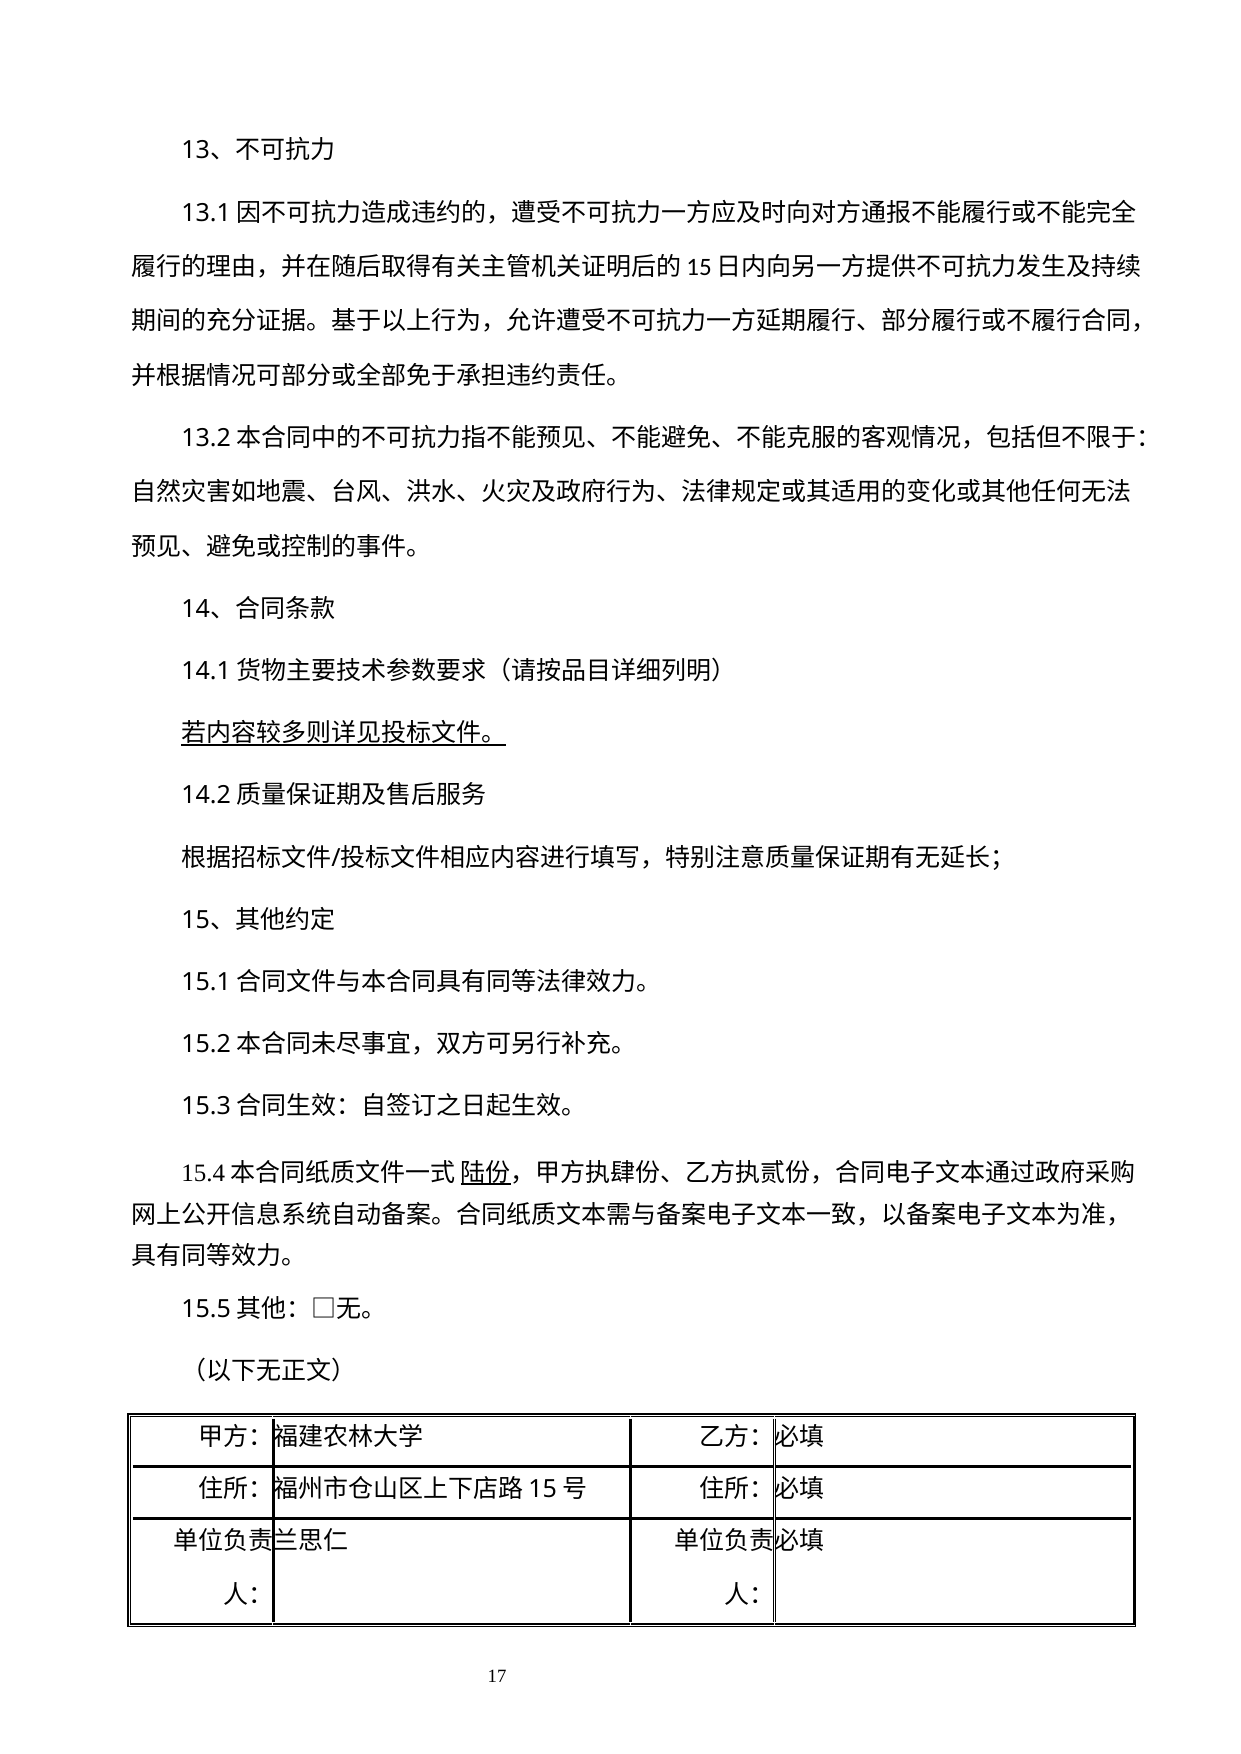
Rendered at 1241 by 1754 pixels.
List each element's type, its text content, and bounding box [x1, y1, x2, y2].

text 13.1因不可抗力造成违约的，遭受不可抗力一方应及时向对方通报不能履行或不能完全履行的理由，并在随后取得有关主管机关证明后的15日内向另一方提供不可抗力发生及持续期间的充分证据。基于以上行为，允许遭受不可抗力一方延期履行、部分履行或不履行合同，并根据情况可部分或全部免于承担违约责任。 [131, 192, 1144, 391]
table_cell 单位负责人： [630, 1520, 774, 1623]
text 15.1合同文件与本合同具有同等法律效力。 [131, 961, 1144, 998]
table_cell 住所： [131, 1465, 272, 1517]
text 15、其他约定 [131, 899, 1144, 936]
table_header 福建农林大学 [273, 1417, 630, 1465]
table_cell 福州市仓山区上下店路15号 [275, 1468, 629, 1517]
text 15.2本合同未尽事宜，双方可另行补充。 [131, 1024, 1144, 1060]
text 14.2质量保证期及售后服务 [131, 775, 1144, 811]
text 14、合同条款 [131, 588, 1144, 624]
text 14.1货物主要技术参数要求（请按品目详细列明） [131, 651, 1144, 687]
text （以下无正文） [131, 1351, 1144, 1387]
table_cell 单位负责人： [131, 1517, 273, 1623]
table_cell 兰思仁 [273, 1520, 630, 1623]
text 15.3合同生效：自签订之日起生效。 [131, 1086, 1144, 1122]
table_cell 必填 [775, 1517, 1133, 1623]
text 15.5其他：□无。 [131, 1289, 1144, 1325]
table_header 甲方： [131, 1415, 273, 1465]
text 15.4本合同纸质文件一式 陆份，甲方执肆份、乙方执贰份，合同电子文本通过政府采购网上公开信息系统自动备案。合同纸质文本需与备案电子文本一致，以备案电子文本为准，具有同等效力。 [131, 1148, 1144, 1273]
table_header 乙方： [630, 1417, 774, 1465]
table_header 必填 [775, 1417, 1133, 1465]
table_cell 住所： [632, 1468, 773, 1517]
text 根据招标文件/投标文件相应内容进行填写，特别注意质量保证期有无延长； [131, 837, 1144, 873]
text 13.2本合同中的不可抗力指不能预见、不能避免、不能克服的客观情况，包括但不限于：自然灾害如地震、台风、洪水、火灾及政府行为、法律规定或其适用的变化或其他任何无法预见、避免或控制的事件。 [131, 417, 1144, 562]
text 若内容较多则详见投标文件。 [131, 713, 1144, 749]
text 13、不可抗力 [131, 130, 1144, 166]
table_cell 必填 [776, 1465, 1133, 1517]
